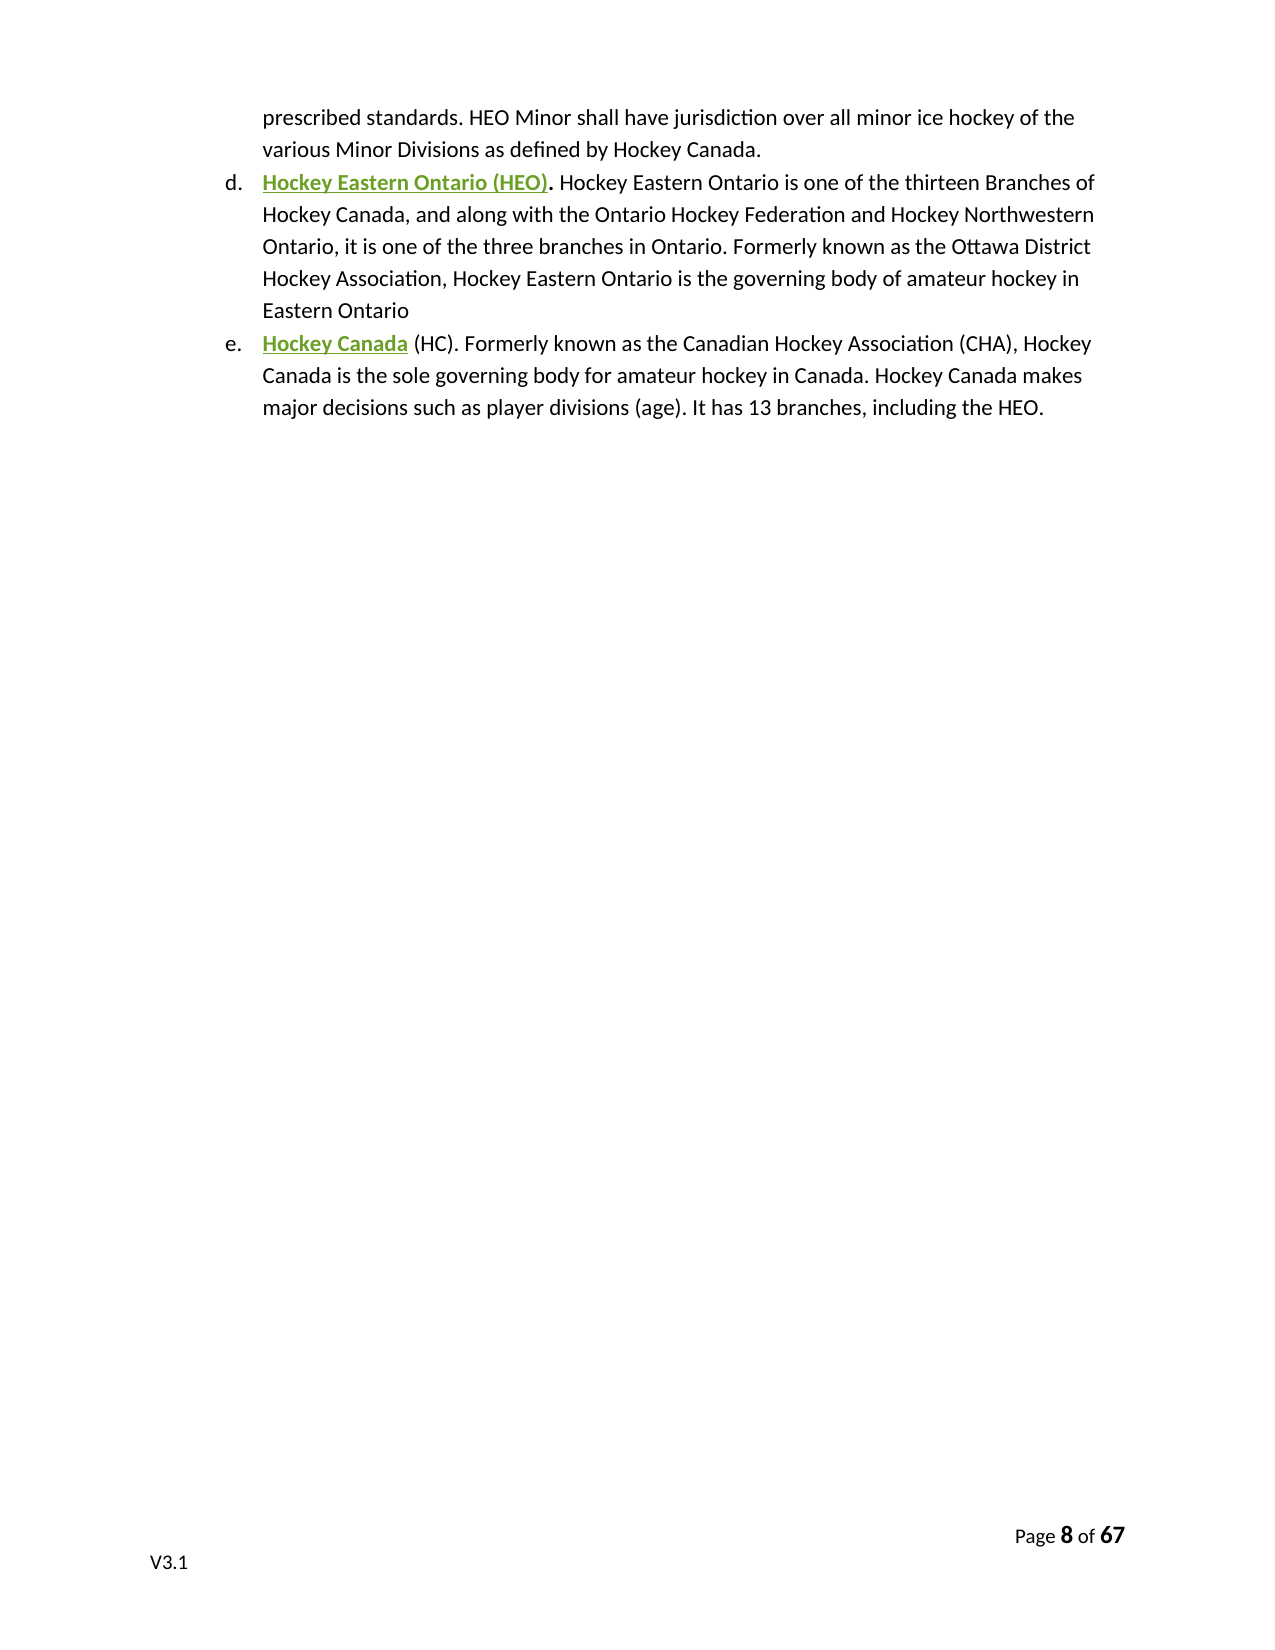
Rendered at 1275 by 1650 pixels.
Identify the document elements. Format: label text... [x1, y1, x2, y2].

list Hockey Eastern Ontario (HEO). Hockey Eastern Ontario is one of the thirteen Branches of Hockey Canada, and along with the Ontario Hockey Federation and Hockey Northwestern Ontario, it is one of the three branches in Ontario. Formerly known as the Ottawa District Hockey Association, Hockey Eastern Ontario is the governing body of amateur hockey in Eastern Ontario [225, 168, 1125, 324]
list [225, 103, 1125, 163]
list Hockey Canada (HC). Formerly known as the Canadian Hockey Association (CHA), Hockey Canada is the sole governing body for amateur hockey in Canada. Hockey Canada makes major decisions such as player divisions (age). It has 13 branches, including the HEO. [225, 329, 1125, 421]
